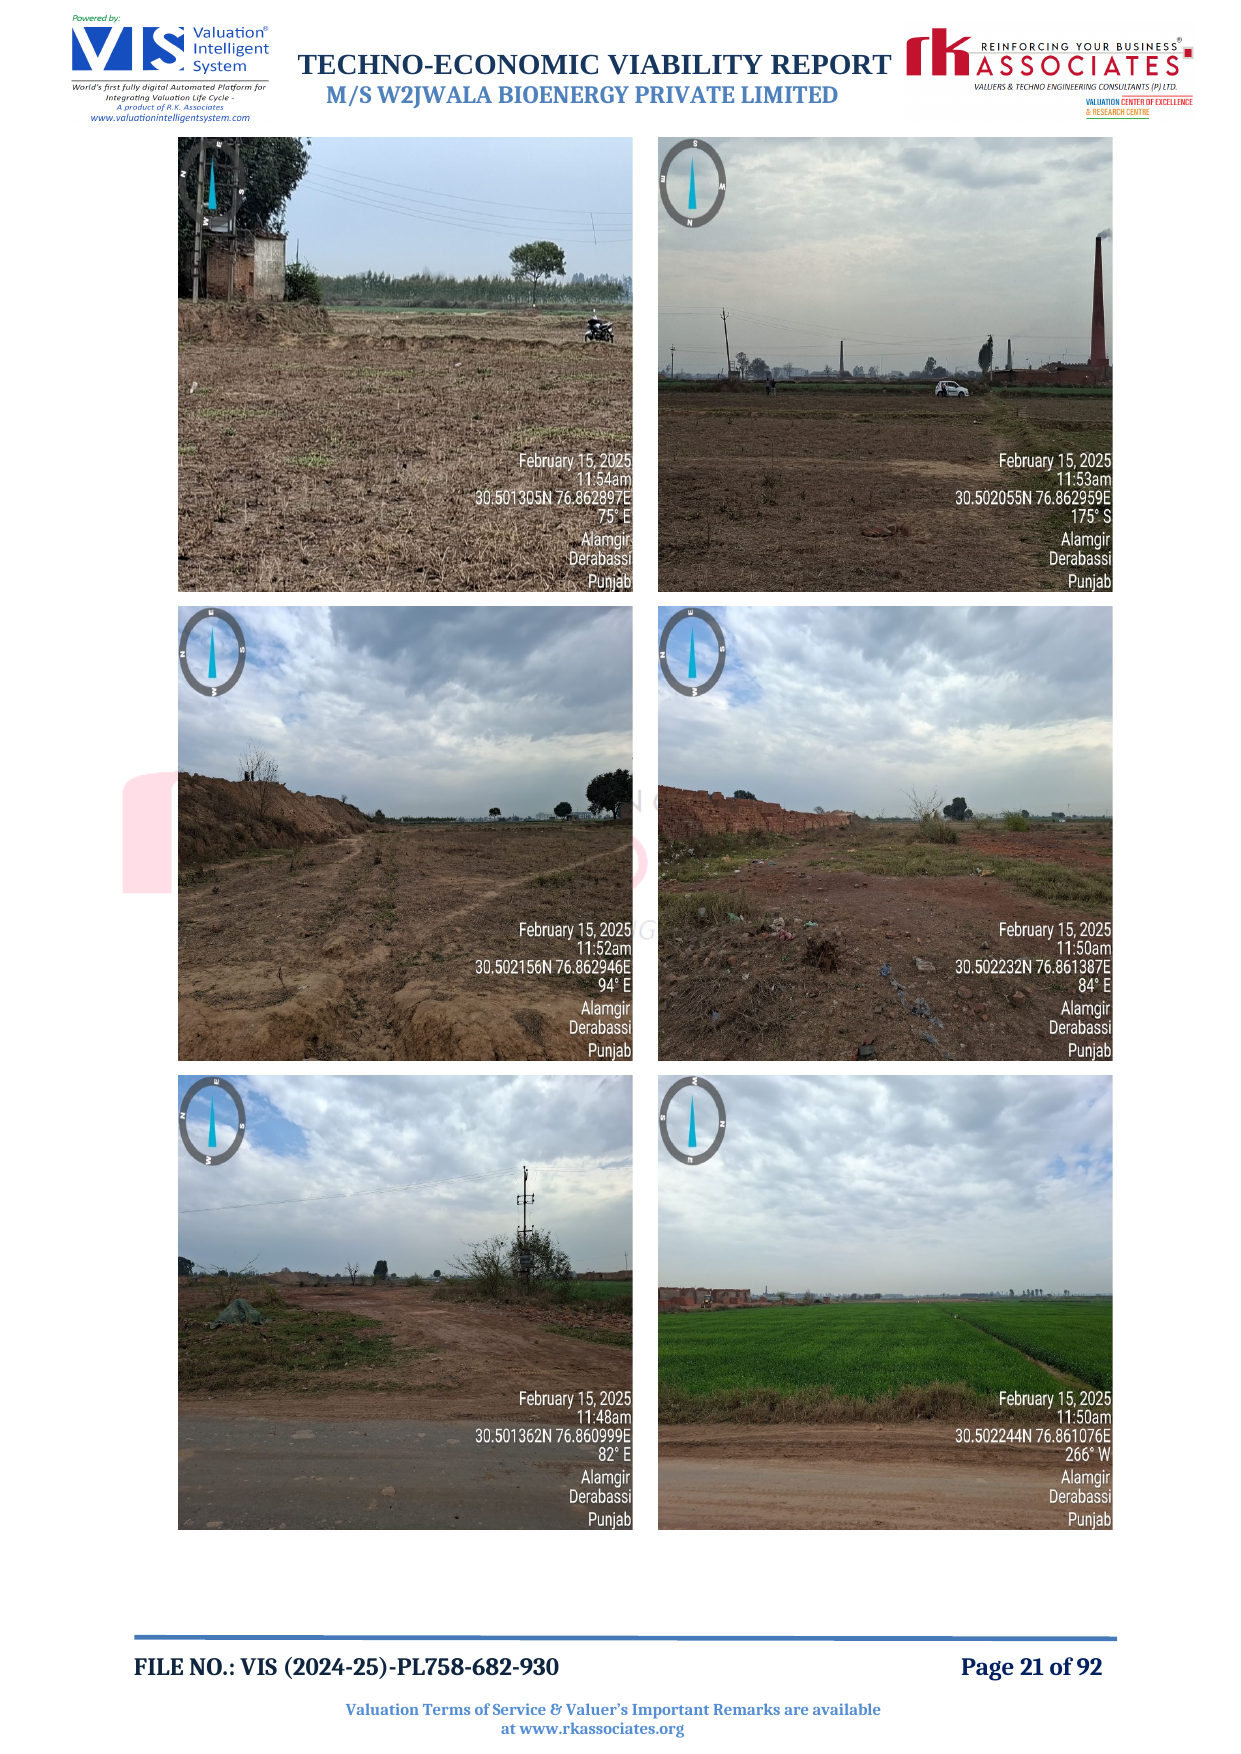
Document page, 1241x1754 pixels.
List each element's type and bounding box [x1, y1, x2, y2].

picture [658, 606, 1113, 1061]
table_cell [647, 1075, 1127, 1544]
picture [178, 1075, 633, 1530]
picture [658, 1075, 1113, 1530]
table_cell [167, 606, 647, 1075]
picture [178, 137, 633, 592]
picture [658, 137, 1113, 592]
picture [62, 14, 277, 125]
picture [178, 606, 633, 1061]
table_cell [647, 137, 1127, 606]
table_cell [647, 606, 1127, 1075]
picture [901, 20, 1196, 122]
table_cell [167, 1075, 647, 1544]
table_cell [167, 137, 647, 606]
